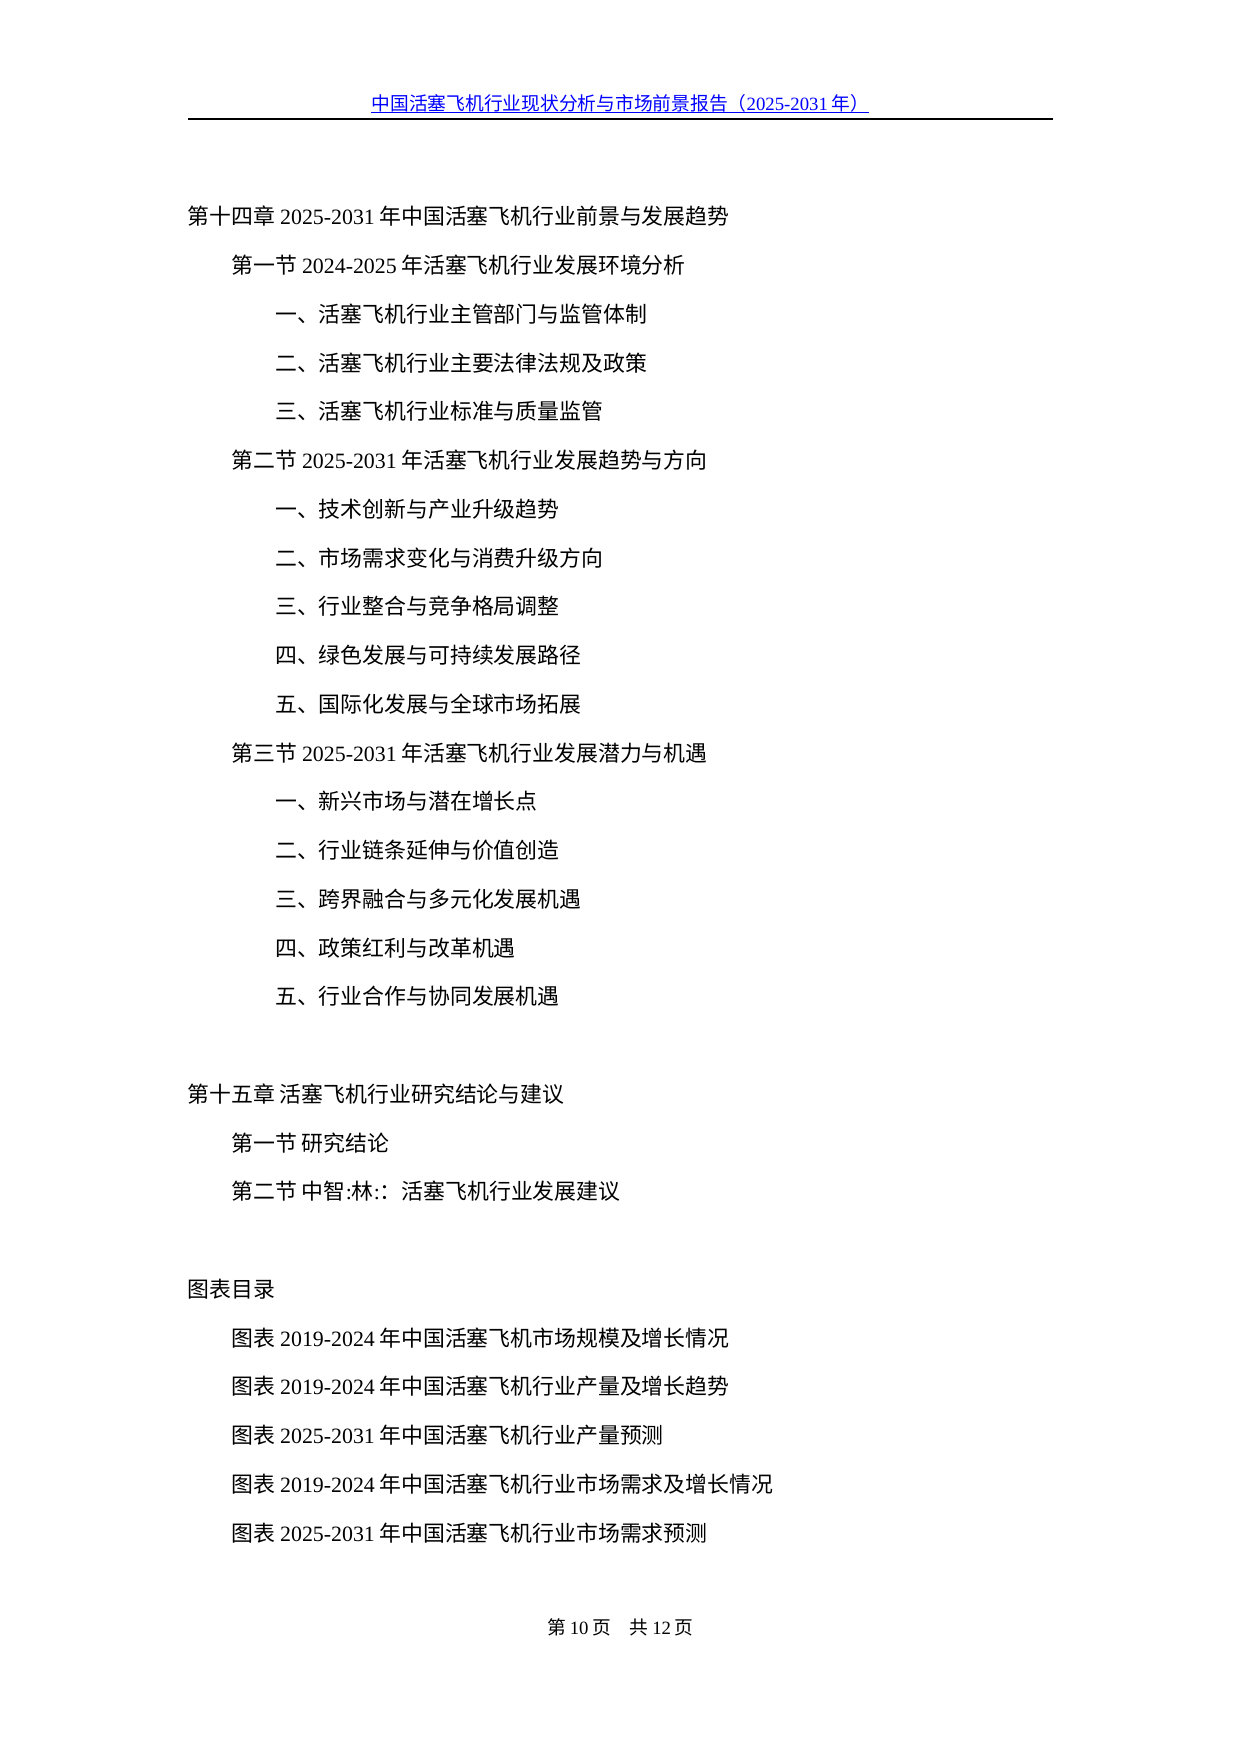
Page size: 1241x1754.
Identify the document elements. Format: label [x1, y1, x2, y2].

text [187, 150, 1053, 1548]
